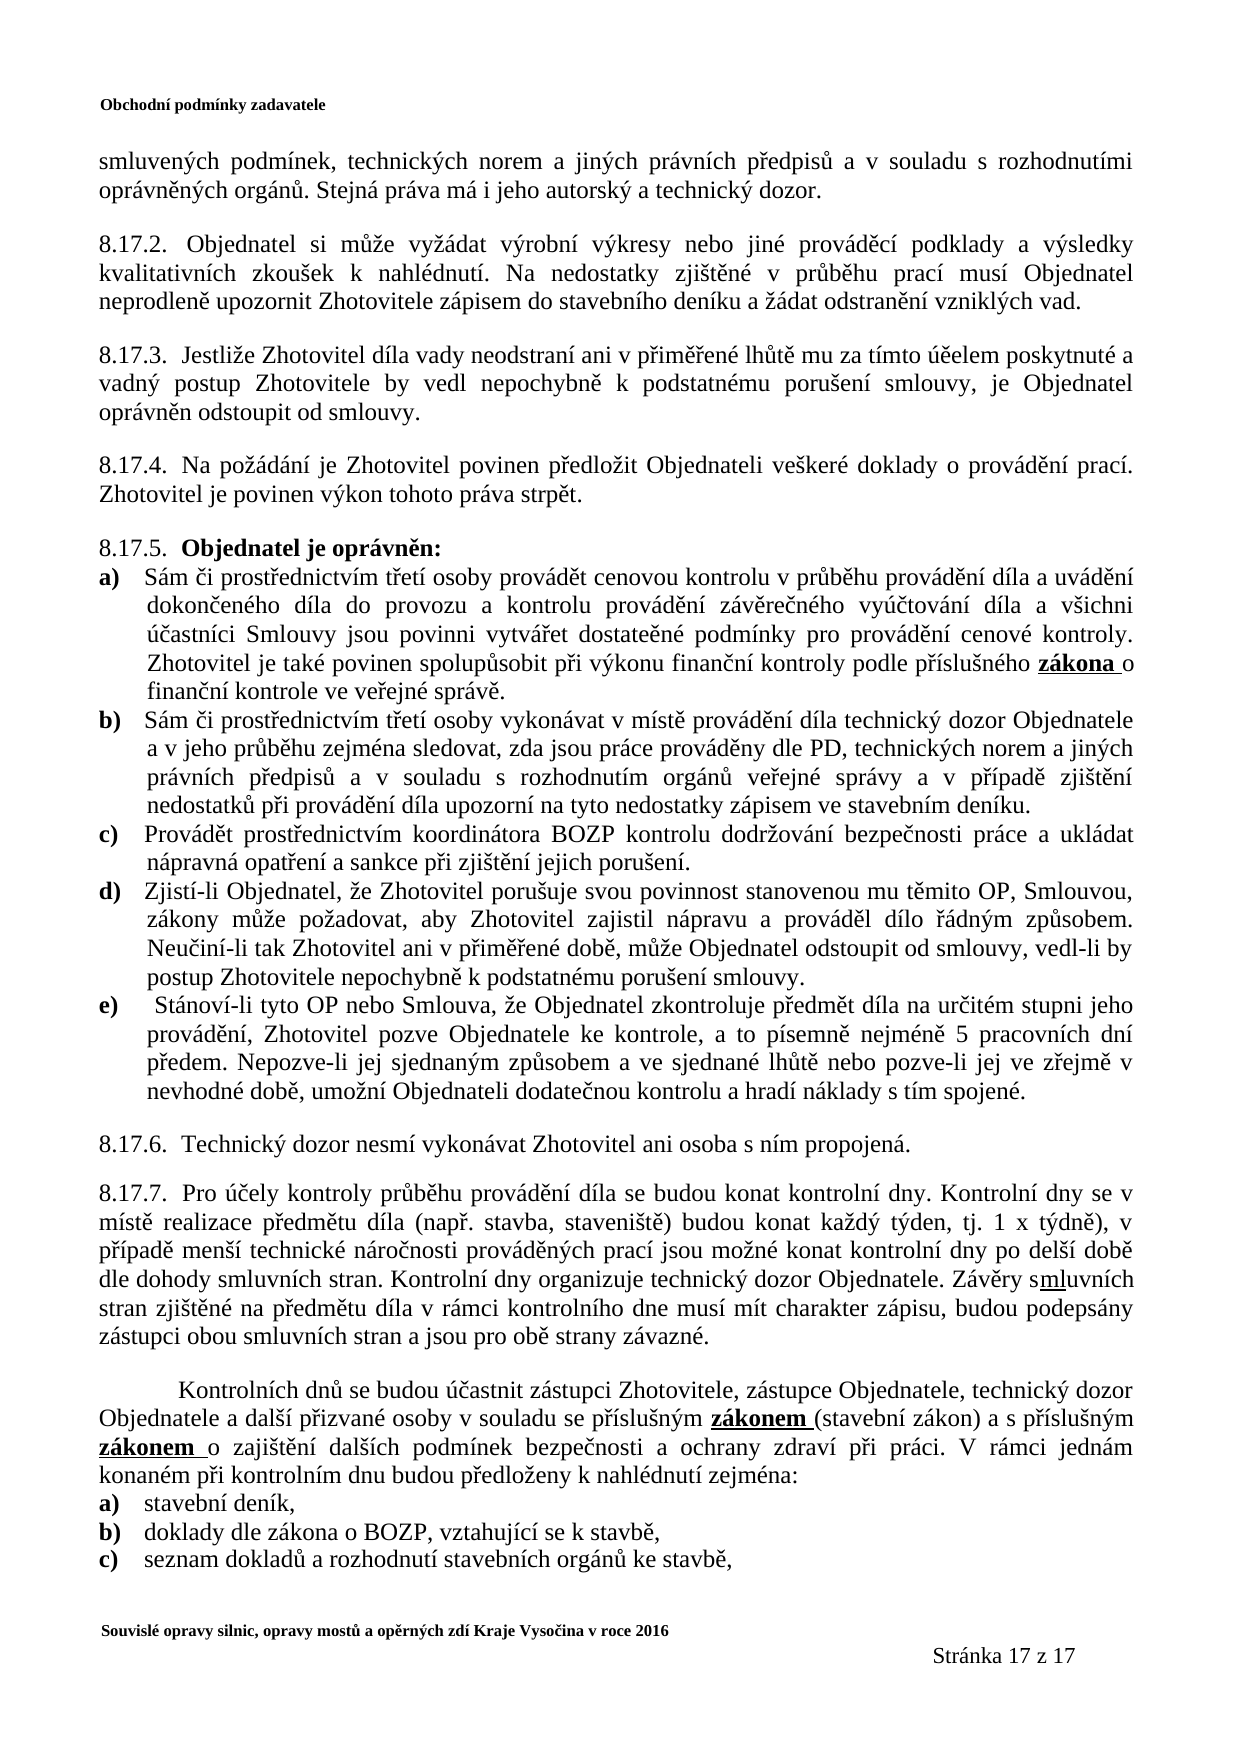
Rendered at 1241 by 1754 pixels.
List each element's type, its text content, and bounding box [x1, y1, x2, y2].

text Stránka 17 z 17 [932, 1646, 1076, 1668]
list Provádět prostřednictvím koordinátora BOZP kontrolu dodržování bezpečnosti práce a ukládat nápravná opatření a sankce při zjištění jejich porušení. [99, 819, 1134, 876]
list Zjistí-li Objednatel, že Zhotovitel porušuje svou povinnost stanovenou mu těmito OP, Smlouvou, zákony může požadovat, aby Zhotovitel zajistil nápravu a prováděl dílo řádným způsobem. Neučiní-li tak Zhotovitel ani v přiměřené době, může Objednatel odstoupit od smlouvy, vedl-li by postup Zhotovitele nepochybně k podstatnému porušení smlouvy. [99, 876, 1134, 991]
list stavební deník, [99, 1489, 1134, 1517]
text Souvislé opravy silnic, opravy mostů a opěrných zdí Kraje Vysočina v roce 2016 [101, 1623, 669, 1639]
list doklady dle zákona o BOZP, vztahující se k stavbě, [99, 1517, 1134, 1546]
text smluvených podmínek, technických norem a jiných právních předpisů a v souladu s rozhodnutími oprávněných orgánů. Stejná práva má i jeho autorský a technický dozor. [99, 146, 1134, 204]
list Objednatel je oprávněn: [99, 534, 1134, 562]
list Na požádání je Zhotovitel povinen předložit Objednateli veškeré doklady o provádění prací. Zhotovitel je povinen výkon tohoto práva strpět. [99, 451, 1134, 508]
list Sám či prostřednictvím třetí osoby provádět cenovou kontrolu v průběhu provádění díla a uvádění dokončeného díla do provozu a kontrolu provádění závěrečného vyúčtování díla a všichni účastníci Smlouvy jsou povinni vytvářet dostateěné podmínky pro provádění cenové kontroly. Zhotovitel je také povinen spolupůsobit při výkonu finanční kontroly podle příslušného zákona o finanční kontrole ve veřejné správě. [99, 562, 1134, 705]
text Obchodní podmínky zadavatele [100, 97, 326, 113]
list Jestliže Zhotovitel díla vady neodstraní ani v přiměřené lhůtě mu za tímto úěelem poskytnuté a vadný postup Zhotovitele by vedl nepochybně k podstatnému porušení smlouvy, je Objednatel oprávněn odstoupit od smlouvy. [99, 340, 1134, 426]
list Pro účely kontroly průběhu provádění díla se budou konat kontrolní dny. Kontrolní dny se v místě realizace předmětu díla (např. stavba, staveniště) budou konat každý týden, tj. 1 x týdně), v případě menší technické náročnosti prováděných prací jsou možné konat kontrolní dny po delší době dle dohody smluvních stran. Kontrolní dny organizuje technický dozor Objednatele. Závěry smluvních stran zjištěné na předmětu díla v rámci kontrolního dne musí mít charakter zápisu, budou podepsány zástupci obou smluvních stran a jsou pro obě strany závazné. [99, 1179, 1134, 1350]
text Kontrolních dnů se budou účastnit zástupci Zhotovitele, zástupce Objednatele, technický dozor Objednatele a další přizvané osoby v souladu se příslušným zákonem (stavební zákon) a s příslušným zákonem o zajištění dalších podmínek bezpečnosti a ochrany zdraví při práci. V rámci jednám konaném při kontrolním dnu budou předloženy k nahlédnutí zejména: [99, 1375, 1134, 1489]
list Technický dozor nesmí vykonávat Zhotovitel ani osoba s ním propojená. [99, 1133, 1134, 1158]
list seznam dokladů a rozhodnutí stavebních orgánů ke stavbě, [99, 1546, 1134, 1573]
list Objednatel si může vyžádat výrobní výkresy nebo jiné prováděcí podklady a výsledky kvalitativních zkoušek k nahlédnutí. Na nedostatky zjištěné v průběhu prací musí Objednatel neprodleně upozornit Zhotovitele zápisem do stavebního deníku a žádat odstranění vzniklých vad. [99, 230, 1134, 315]
list Sám či prostřednictvím třetí osoby vykonávat v místě provádění díla technický dozor Objednatele a v jeho průběhu zejména sledovat, zda jsou práce prováděny dle PD, technických norem a jiných právních předpisů a v souladu s rozhodnutím orgánů veřejné správy a v případě zjištění nedostatků při provádění díla upozorní na tyto nedostatky zápisem ve stavebním deníku. [99, 705, 1134, 819]
list Stánoví-li tyto OP nebo Smlouva, že Objednatel zkontroluje předmět díla na určitém stupni jeho provádění, Zhotovitel pozve Objednatele ke kontrole, a to písemně nejméně 5 pracovních dní předem. Nepozve-li jej sjednaným způsobem a ve sjednané lhůtě nebo pozve-li jej ve zřejmě v nevhodné době, umožní Objednateli dodatečnou kontrolu a hradí náklady s tím spojené. [99, 991, 1134, 1105]
